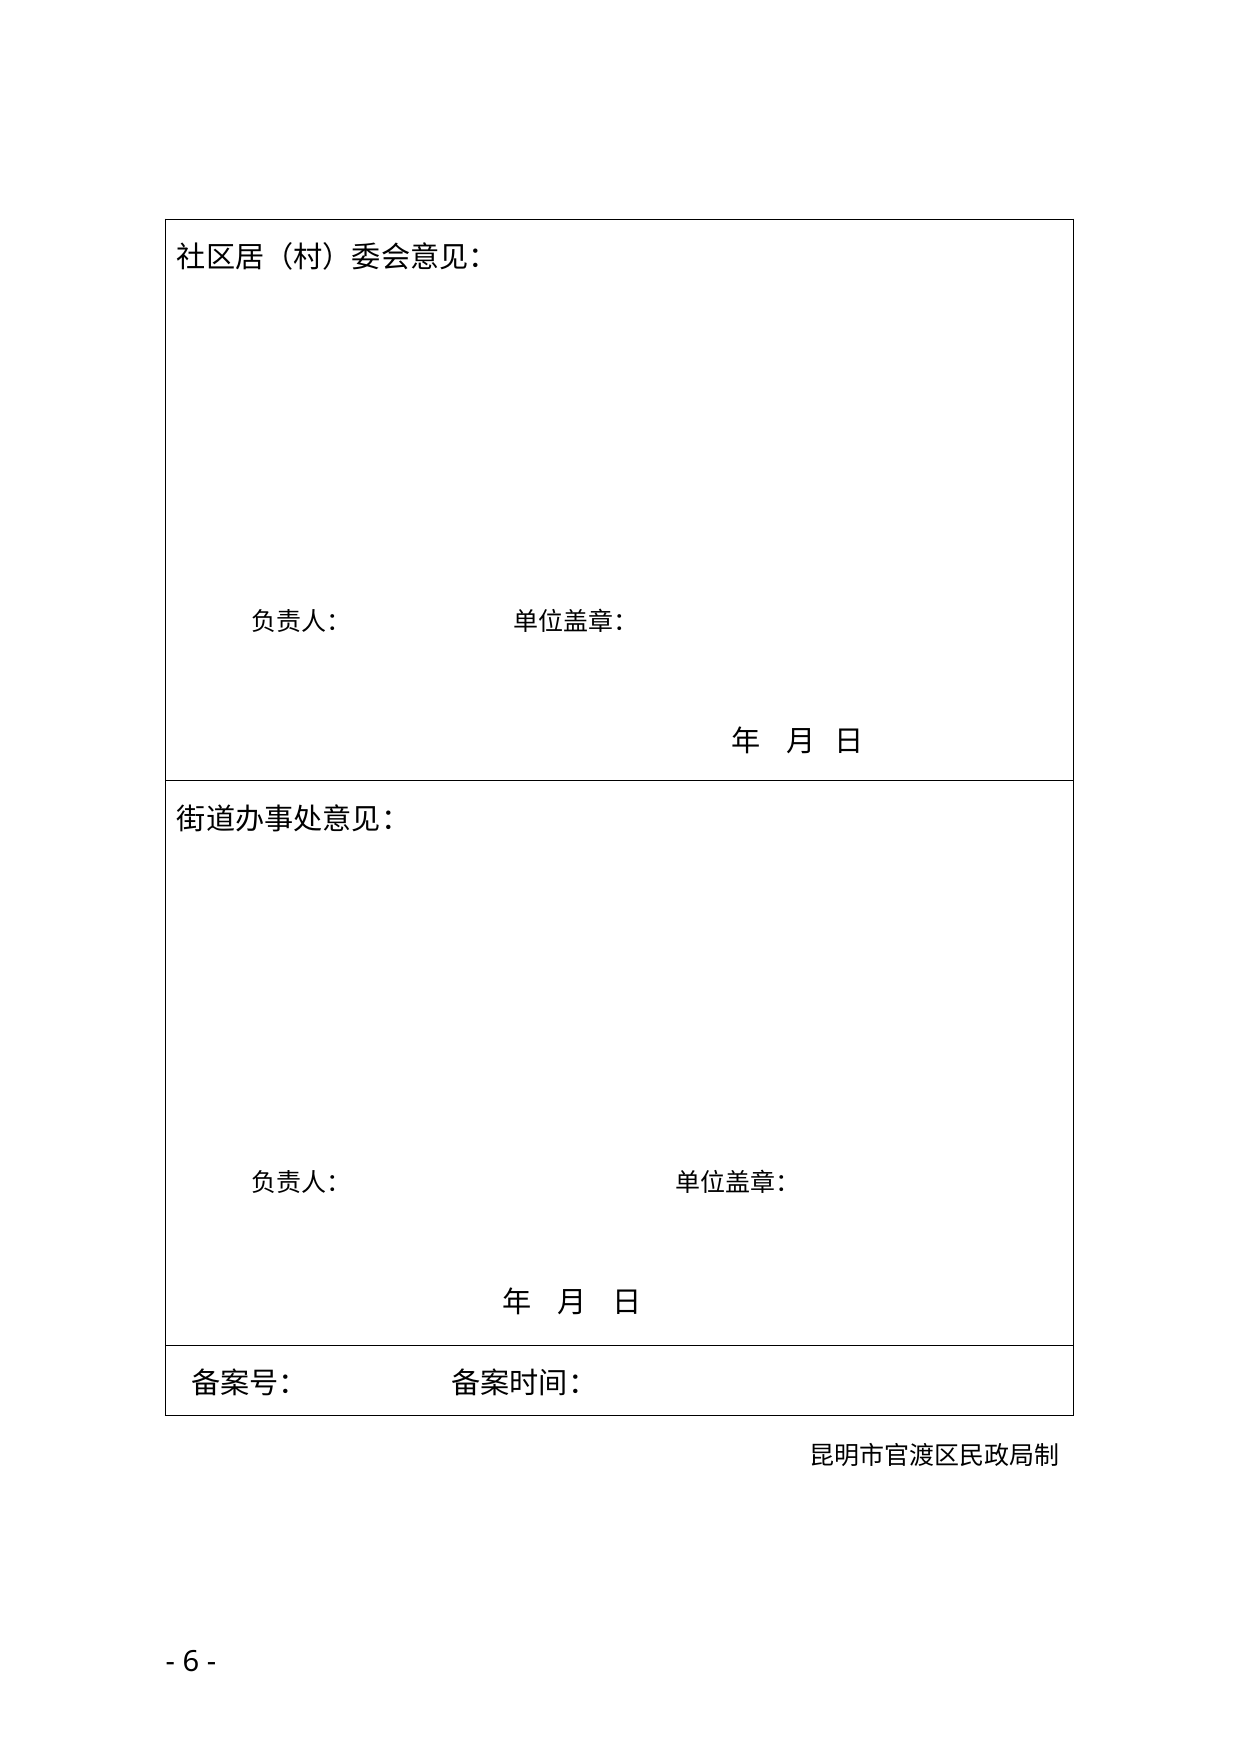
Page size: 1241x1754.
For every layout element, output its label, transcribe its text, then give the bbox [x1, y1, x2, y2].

table_cell 备案号： 备案时间： [166, 1346, 1073, 1415]
table_cell 社区居（村）委会意见： 负责人： 单位盖章： 年 月 日 [166, 220, 1073, 780]
text 昆明市官渡区民政局制 [165, 1416, 1075, 1476]
table_cell 街道办事处意见： 负责人： 单位盖章： 年 月 日 [166, 781, 1073, 1344]
